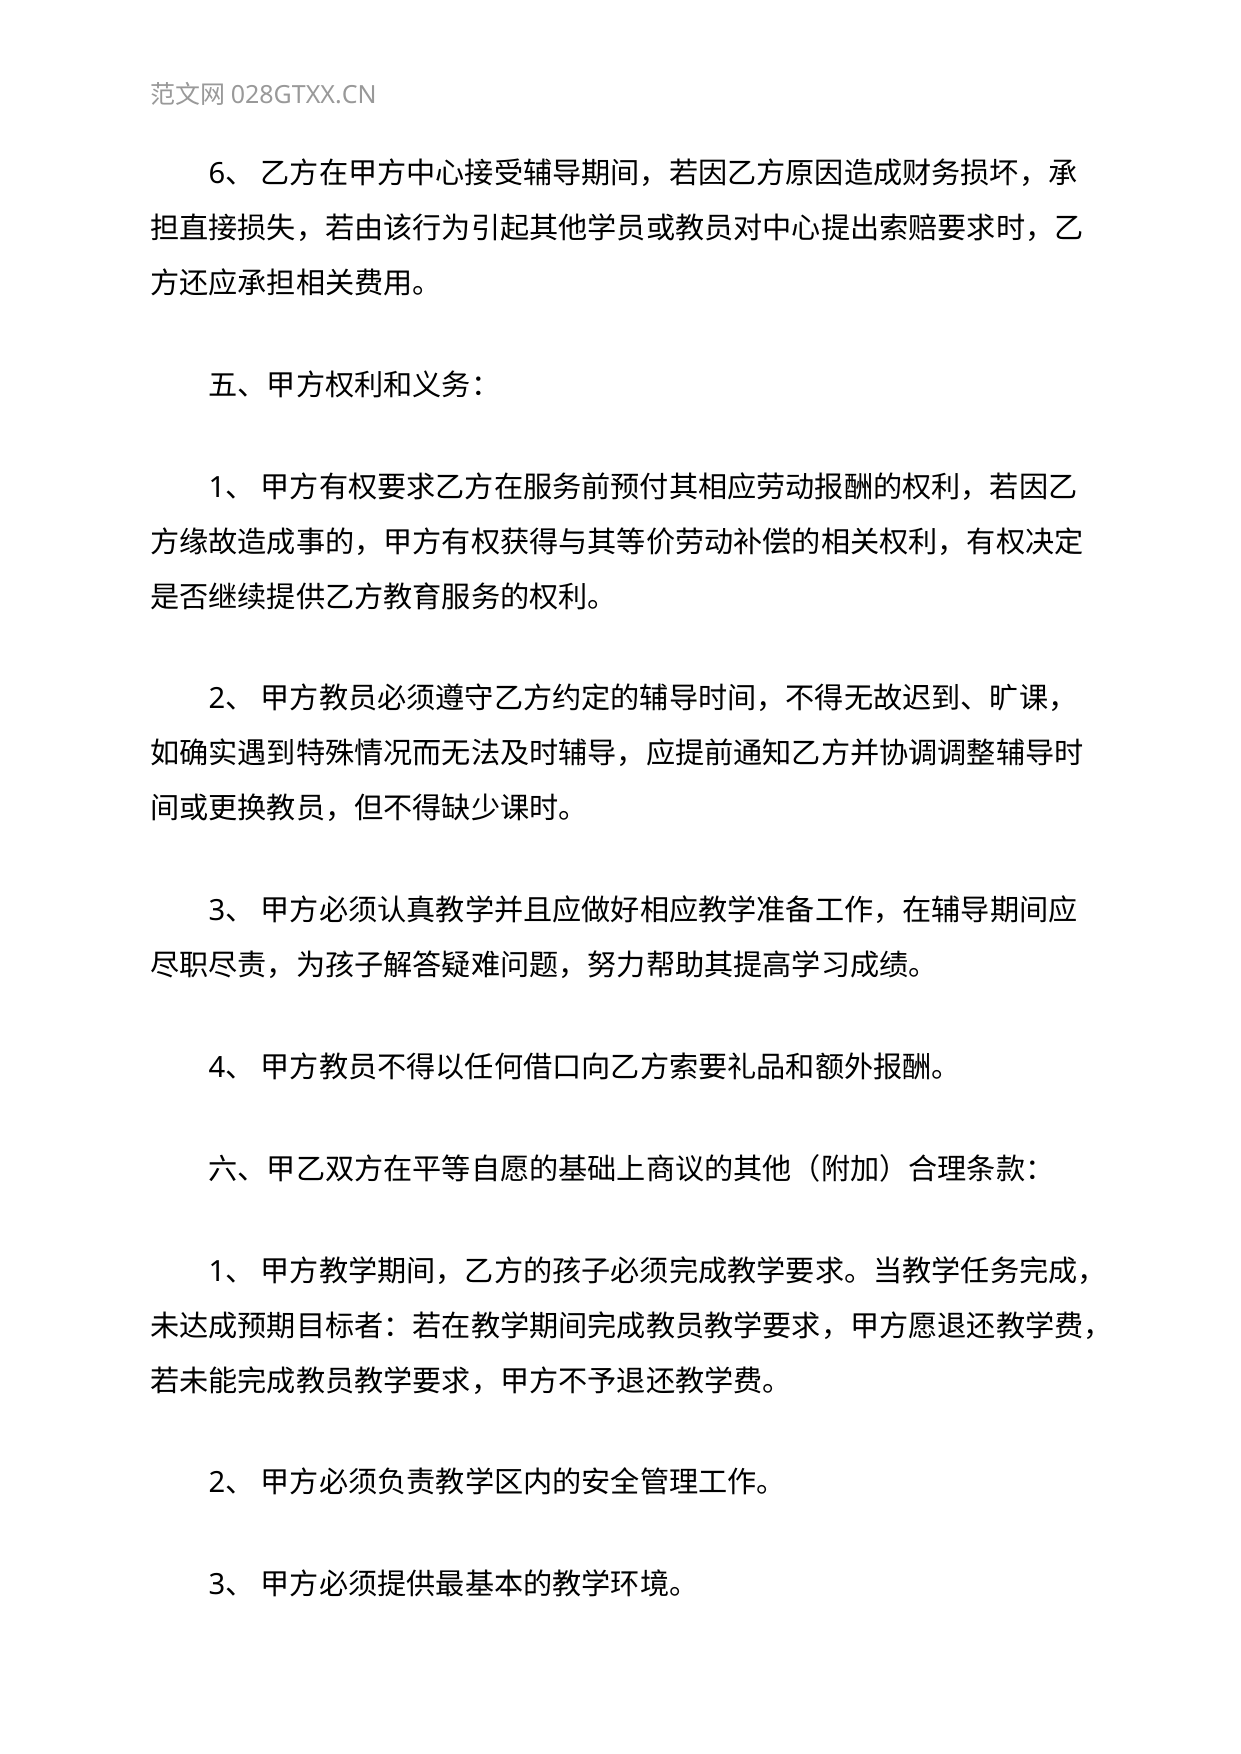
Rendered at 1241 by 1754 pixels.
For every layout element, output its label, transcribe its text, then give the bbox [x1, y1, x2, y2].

text 1、 甲方有权要求乙方在服务前预付其相应劳动报酬的权利，若因乙方缘故造成事的，甲方有权获得与其等价劳动补偿的相关权利，有权决定是否继续提供乙方教育服务的权利。 [150, 463, 1090, 616]
text 2、 甲方必须负责教学区内的安全管理工作。 [150, 1459, 1090, 1501]
text 4、 甲方教员不得以任何借口向乙方索要礼品和额外报酬。 [150, 1043, 1090, 1086]
text 6、 乙方在甲方中心接受辅导期间，若因乙方原因造成财务损坏，承担直接损失，若由该行为引起其他学员或教员对中心提出索赔要求时，乙方还应承担相关费用。 [150, 150, 1090, 302]
text 3、 甲方必须认真教学并且应做好相应教学准备工作，在辅导期间应尽职尽责，为孩子解答疑难问题，努力帮助其提高学习成绩。 [150, 887, 1090, 984]
text 六、甲乙双方在平等自愿的基础上商议的其他（附加）合理条款： [150, 1146, 1090, 1188]
text 3、 甲方必须提供最基本的教学环境。 [150, 1561, 1090, 1603]
text 五、甲方权利和义务： [150, 362, 1090, 404]
text 2、 甲方教员必须遵守乙方约定的辅导时间，不得无故迟到、旷课，如确实遇到特殊情况而无法及时辅导，应提前通知乙方并协调调整辅导时间或更换教员，但不得缺少课时。 [150, 675, 1090, 827]
text 1、 甲方教学期间，乙方的孩子必须完成教学要求。当教学任务完成，未达成预期目标者：若在教学期间完成教员教学要求，甲方愿退还教学费，若未能完成教员教学要求，甲方不予退还教学费。 [150, 1247, 1090, 1399]
